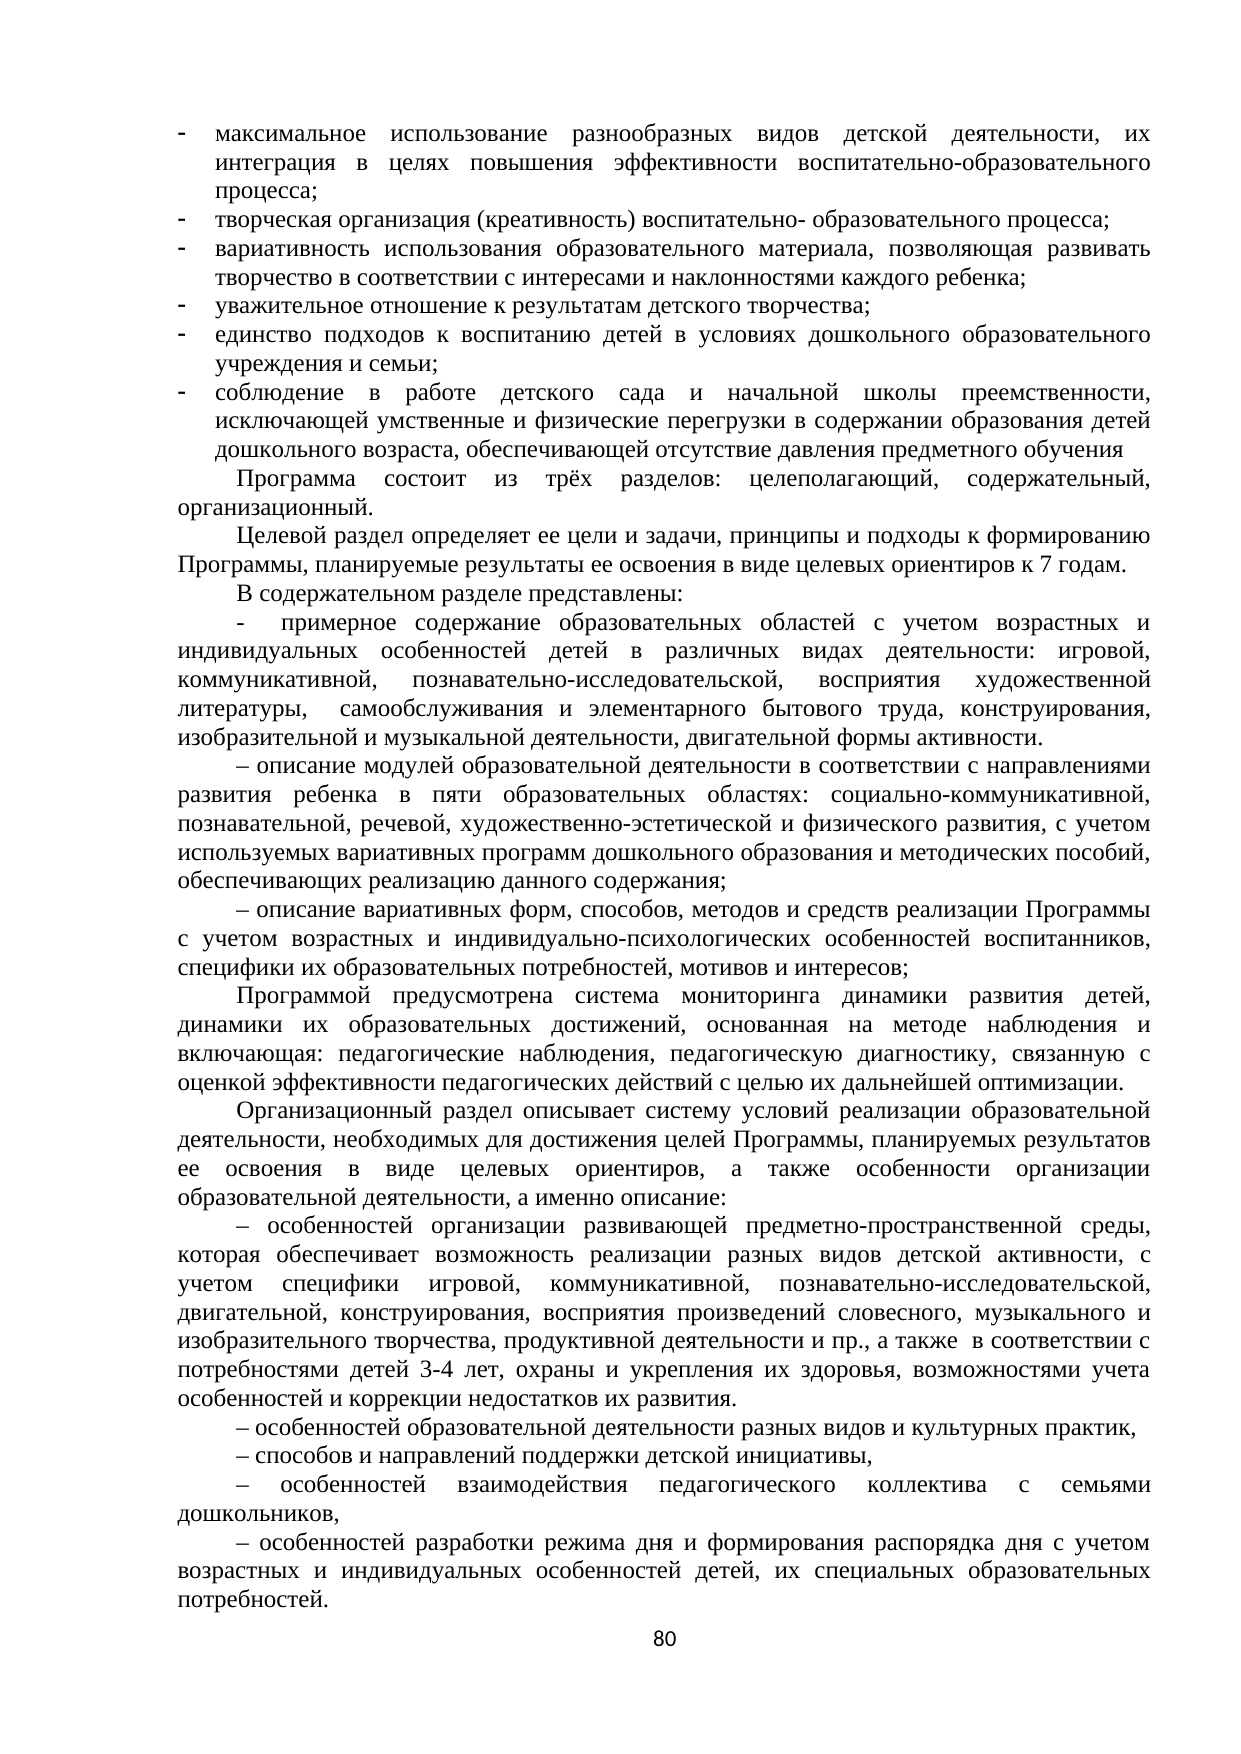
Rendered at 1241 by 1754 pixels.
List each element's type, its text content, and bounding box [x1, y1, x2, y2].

list соблюдение в работе детского сада и начальной школы преемственности, исключающей умственные и физические перегрузки в содержании образования детей дошкольного возраста, обеспечивающей отсутствие давления предметного обучения [177, 377, 1152, 463]
list творческая организация (креативность) воспитательно- образовательного процесса; [177, 204, 1152, 233]
text В содержательном разделе представлены: [177, 578, 1152, 607]
text – способов и направлений поддержки детской инициативы, [177, 1441, 1152, 1469]
list уважительное отношение к результатам детского творчества; [177, 291, 1152, 319]
text – особенностей взаимодействия педагогического коллектива с семьями дошкольников, [177, 1469, 1152, 1527]
text Организационный раздел описывает систему условий реализации образовательной деятельности, необходимых для достижения целей Программы, планируемых результатов ее освоения в виде целевых ориентиров, а также особенности организации образовательной деятельности, а именно описание: [177, 1096, 1152, 1211]
text Целевой раздел определяет ее цели и задачи, принципы и подходы к формированию Программы, планируемые результаты ее освоения в виде целевых ориентиров к 7 годам. [177, 521, 1152, 578]
text Программа состоит из трёх разделов: целеполагающий, содержательный, организационный. [177, 463, 1152, 521]
text Программой предусмотрена система мониторинга динамики развития детей, динамики их образовательных достижений, основанная на методе наблюдения и включающая: педагогические наблюдения, педагогическую диагностику, связанную с оценкой эффективности педагогических действий с целью их дальнейшей оптимизации. [177, 981, 1152, 1096]
text – описание модулей образовательной деятельности в соответствии с направлениями развития ребенка в пяти образовательных областях: социально-коммуникативной, познавательной, речевой, художественно-эстетической и физического развития, с учетом используемых вариативных программ дошкольного образования и методических пособий, обеспечивающих реализацию данного содержания; [177, 751, 1152, 894]
text – особенностей организации развивающей предметно-пространственной среды, которая обеспечивает возможность реализации разных видов детской активности, с учетом специфики игровой, коммуникативной, познавательно-исследовательской, двигательной, конструирования, восприятия произведений словесного, музыкального и изобразительного творчества, продуктивной деятельности и пр., а также в соответствии с потребностями детей 3-4 лет, охраны и укрепления их здоровья, возможностями учета особенностей и коррекции недостатков их развития. [177, 1211, 1152, 1412]
text – особенностей разработки режима дня и формирования распорядка дня с учетом возрастных и индивидуальных особенностей детей, их специальных образовательных потребностей. [177, 1527, 1152, 1613]
text – особенностей образовательной деятельности разных видов и культурных практик, [177, 1412, 1152, 1441]
list максимальное использование разнообразных видов детской деятельности, их интеграция в целях повышения эффективности воспитательно-образовательного процесса; [177, 118, 1152, 204]
text - примерное содержание образовательных областей с учетом возрастных и индивидуальных особенностей детей в различных видах деятельности: игровой, коммуникативной, познавательно-исследовательской, восприятия художественной литературы, самообслуживания и элементарного бытового труда, конструирования, изобразительной и музыкальной деятельности, двигательной формы активности. [177, 607, 1152, 751]
text – описание вариативных форм, способов, методов и средств реализации Программы с учетом возрастных и индивидуально-психологических особенностей воспитанников, специфики их образовательных потребностей, мотивов и интересов; [177, 894, 1152, 981]
list единство подходов к воспитанию детей в условиях дошкольного образовательного учреждения и семьи; [177, 319, 1152, 377]
list вариативность использования образовательного материала, позволяющая развивать творчество в соответствии с интересами и наклонностями каждого ребенка; [177, 233, 1152, 291]
